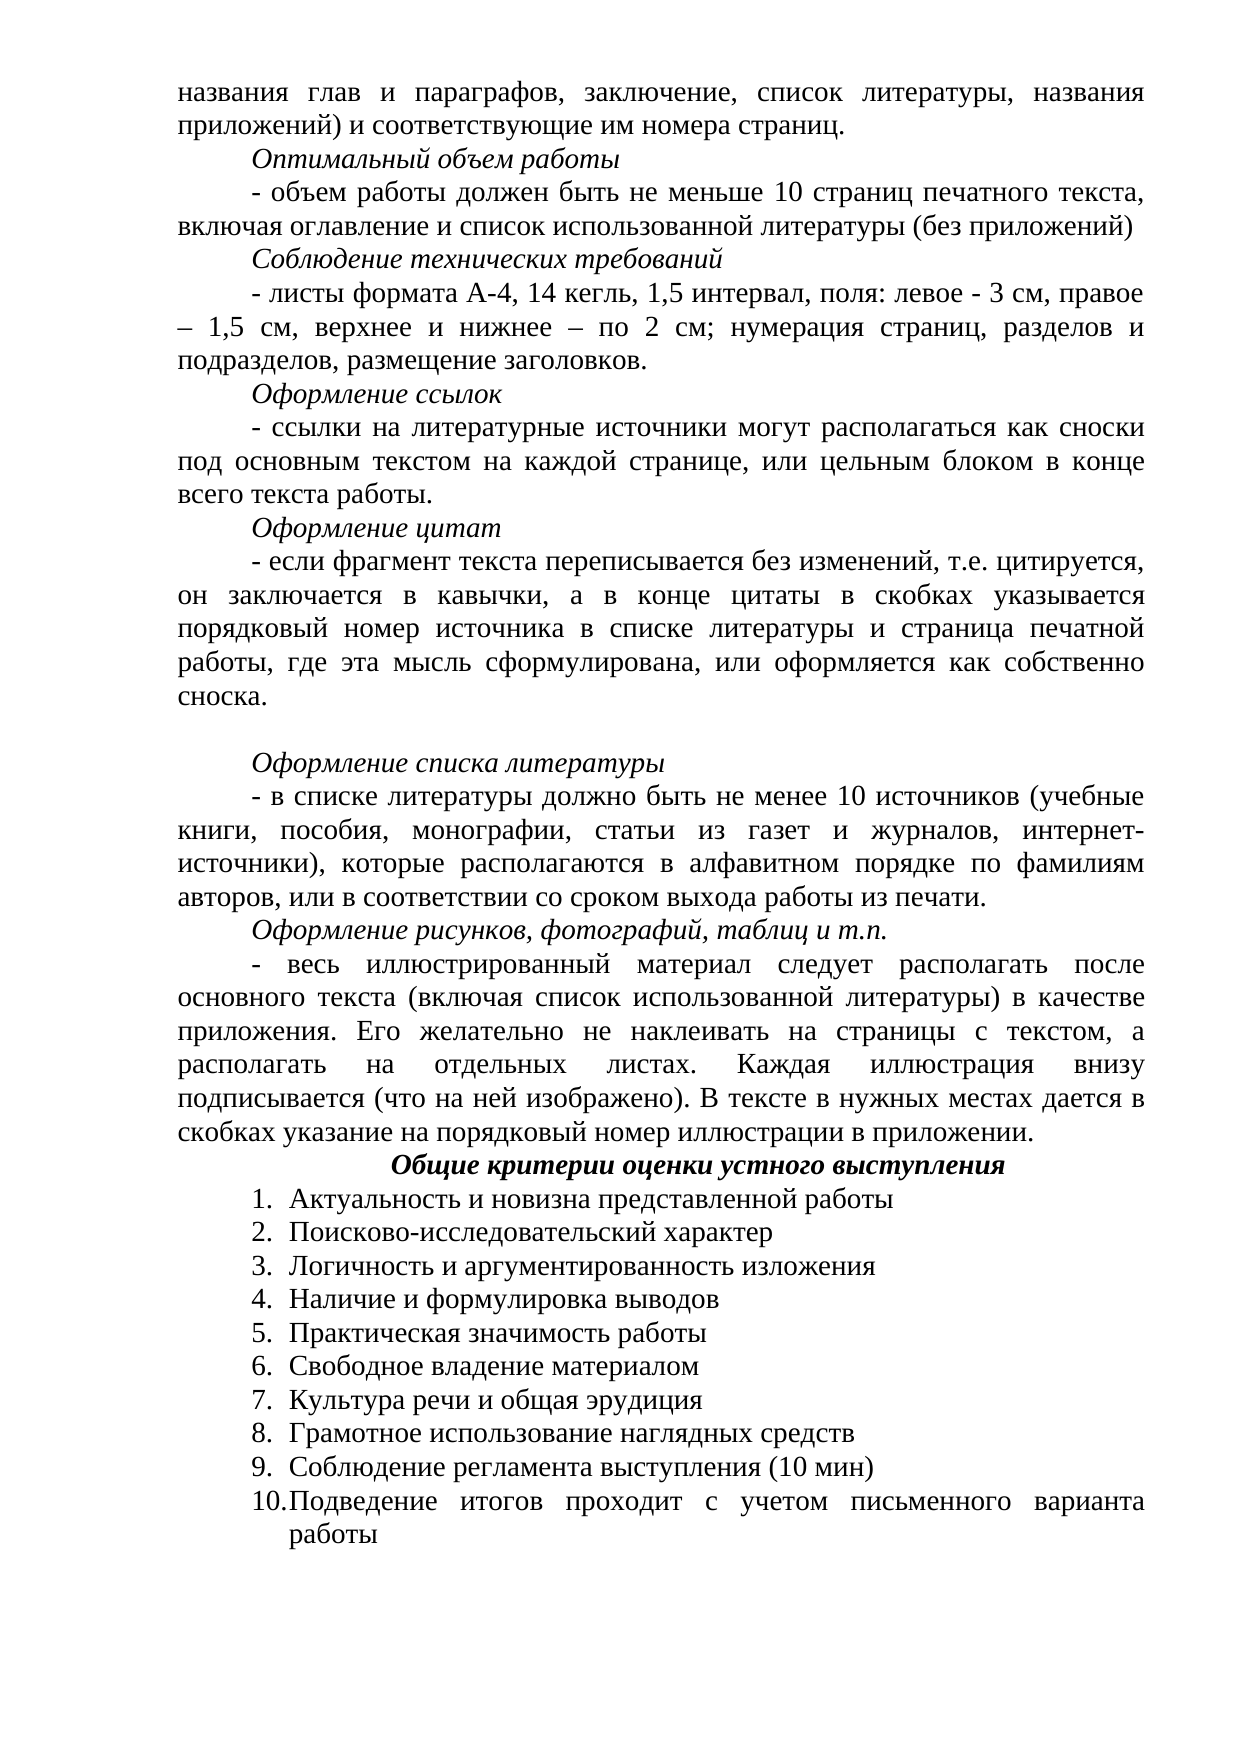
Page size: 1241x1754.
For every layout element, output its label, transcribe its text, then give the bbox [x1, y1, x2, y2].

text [177, 74, 1146, 141]
text - листы формата А-4, 14 кегль, 1,5 интервал, поля: левое - , правое – , верхнее и нижнее – по ; нумерация страниц, разделов и подразделов, размещение заголовков. [177, 275, 1146, 376]
text - весь иллюстрированный материал следует располагать после основного текста (включая список использованной литературы) в качестве приложения. Его желательно не наклеивать на страницы с текстом, а располагать на отдельных листах. Каждая иллюстрация внизу подписывается (что на ней изображено). В тексте в нужных местах дается в скобках указание на порядковый номер иллюстрации в приложении. [177, 946, 1146, 1147]
list Подведение итогов проходит с учетом письменного варианта работы [251, 1483, 1146, 1550]
list Актуальность и новизна представленной работы [251, 1181, 1146, 1214]
list Поисково-исследовательский характер [251, 1214, 1146, 1248]
text - если фрагмент текста переписывается без изменений, т.е. цитируется, он заключается в кавычки, а в конце цитаты в скобках указывается порядковый номер источника в списке литературы и страница печатной работы, где эта мысль сформулирована, или оформляется как собственно сноска. [177, 543, 1146, 711]
list Cвободное владение материалом [251, 1348, 1146, 1382]
list Соблюдение регламента выступления (10 мин) [251, 1449, 1146, 1483]
list Наличие и формулировка выводов [251, 1281, 1146, 1315]
text Оформление цитат [177, 510, 1146, 543]
list Культура речи и общая эрудиция [251, 1382, 1146, 1416]
text Соблюдение технических требований [177, 242, 1146, 275]
text - в списке литературы должно быть не менее 10 источников (учебные книги, пособия, монографии, статьи из газет и журналов, интернет-источники), которые располагаются в алфавитном порядке по фамилиям авторов, или в соответствии со сроком выхода работы из печати. [177, 778, 1146, 912]
text Оформление рисунков, фотографий, таблиц и т.п. [177, 912, 1146, 946]
list Практическая значимость работы [251, 1315, 1146, 1348]
list Грамотное использование наглядных средств [251, 1416, 1146, 1449]
text - объем работы должен быть не меньше 10 страниц печатного текста, включая оглавление и список использованной литературы (без приложений) [177, 174, 1146, 242]
list Логичность и аргументированность изложения [251, 1248, 1146, 1281]
text - ссылки на литературные источники могут располагаться как сноски под основным текстом на каждой странице, или цельным блоком в конце всего текста работы. [177, 409, 1146, 510]
text Оптимальный объем работы [177, 141, 1146, 174]
text Оформление ссылок [177, 376, 1146, 409]
text Оформление списка литературы [177, 745, 1146, 778]
text Общие критерии оценки устного выступления [177, 1147, 1146, 1181]
